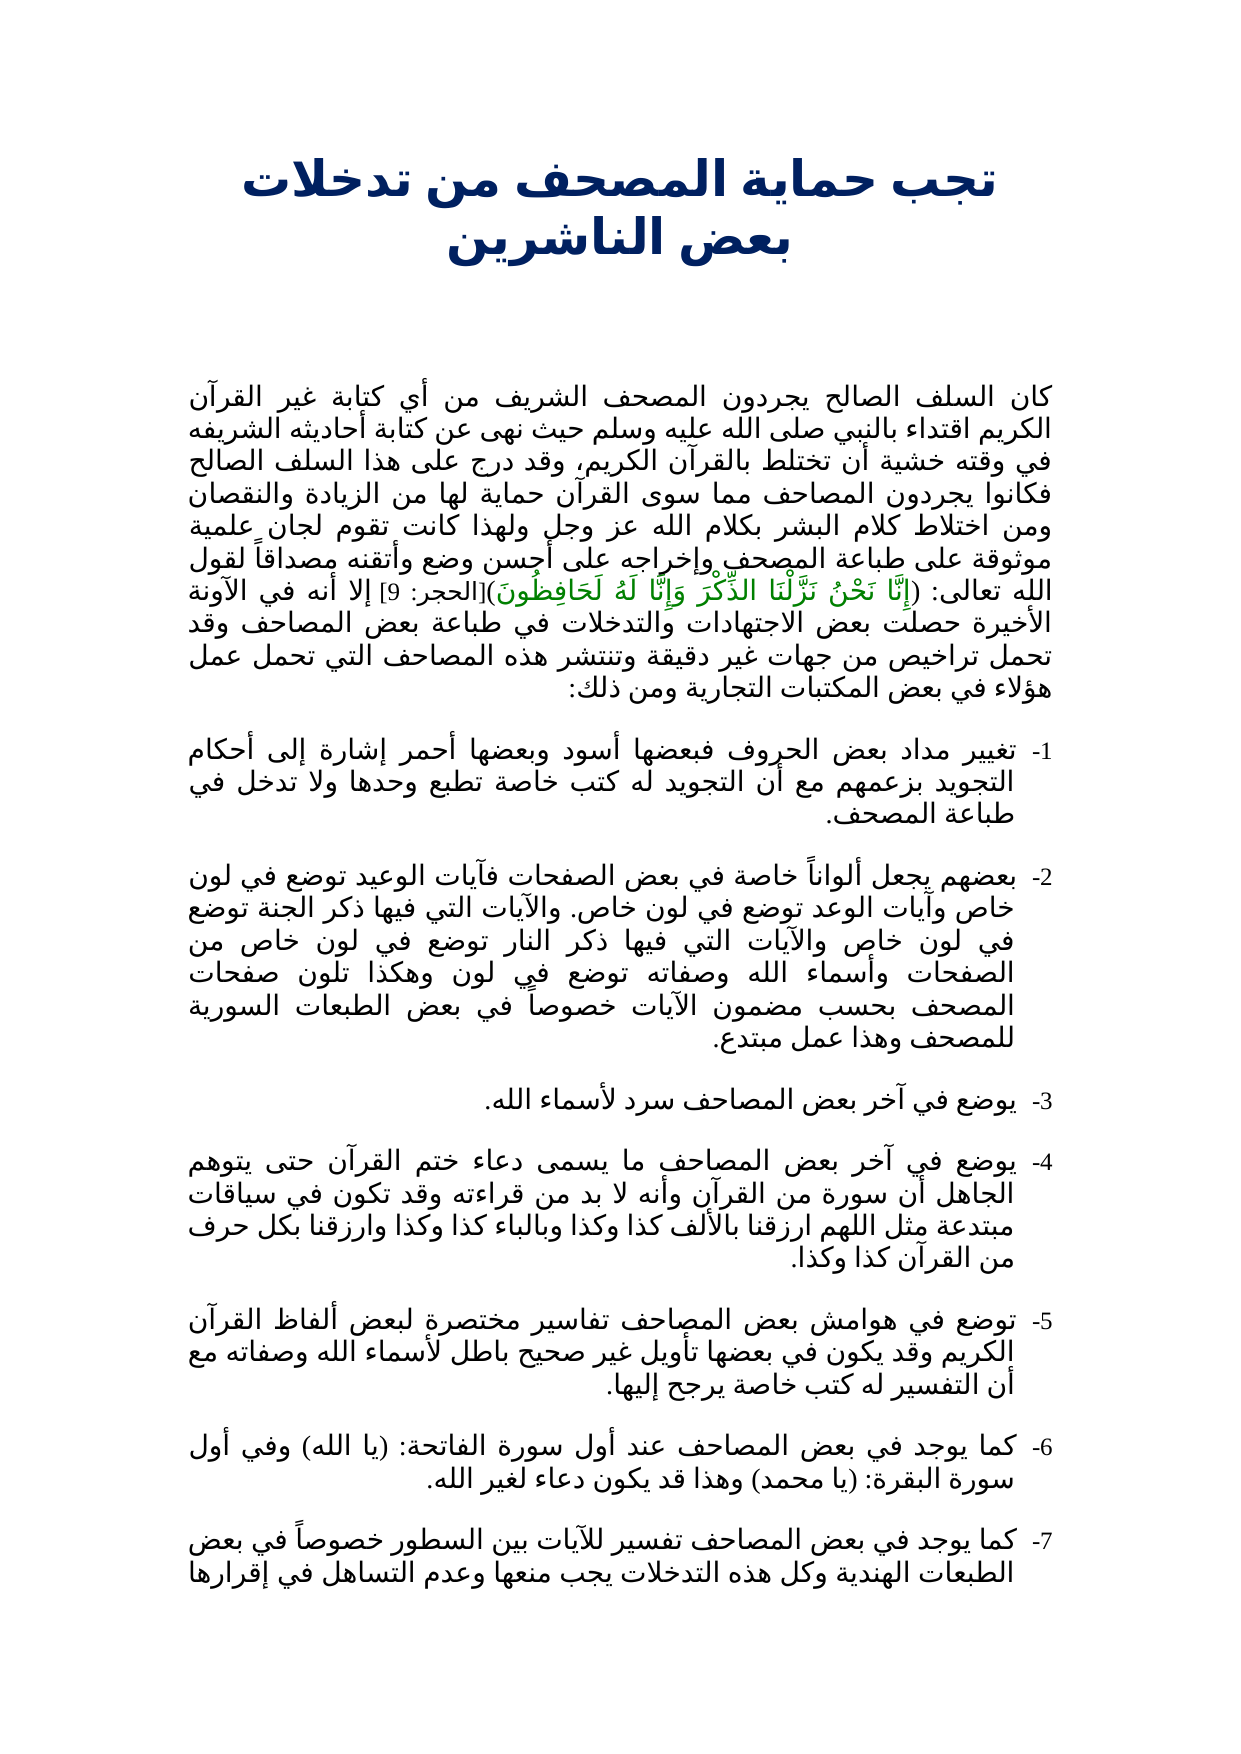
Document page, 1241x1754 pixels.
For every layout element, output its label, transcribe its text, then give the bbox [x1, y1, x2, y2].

text 6- كما يوجد في بعض المصاحف عند أول سورة الفاتحة: (يا الله) وفي أول سورة البقرة: (يا محمد) وهذا قد يكون دعاء لغير الله. [187, 1429, 1053, 1494]
text تجب حماية المصحف من تدخلات بعض الناشرين [187, 150, 1053, 265]
text 4- يوضع في آخر بعض المصاحف ما يسمى دعاء ختم القرآن حتى يتوهم الجاهل أن سورة من القرآن وأنه لا بد من قراءته وقد تكون في سياقات مبتدعة مثل اللهم ارزقنا بالألف كذا وكذا وبالباء كذا وكذا وارزقنا بكل حرف من القرآن كذا وكذا. [187, 1144, 1053, 1274]
text كان السلف الصالح يجردون المصحف الشريف من أي كتابة غير القرآن الكريم اقتداء بالنبي صلى الله عليه وسلم حيث نهى عن كتابة أحاديثه الشريفه في وقته خشية أن تختلط بالقرآن الكريم، وقد درج على هذا السلف الصالح فكانوا يجردون المصاحف مما سوى القرآن حماية لها من الزيادة والنقصان ومن اختلاط كلام البشر بكلام الله عز وجل ولهذا كانت تقوم لجان علمية موثوقة على طباعة المصحف وإخراجه على أحسن وضع وأتقنه مصداقاً لقول الله تعالى: (إِنَّا نَحْنُ نَزَّلْنَا الذِّكْرَ وَإِنَّا لَهُ لَحَافِظُونَ)[الحجر: 9] إلا أنه في الآونة الأخيرة حصلت بعض الاجتهادات والتدخلات في طباعة بعض المصاحف وقد تحمل تراخيص من جهات غير دقيقة وتنتشر هذه المصاحف التي تحمل عمل هؤلاء في بعض المكتبات التجارية ومن ذلك: [187, 380, 1053, 704]
text 1- تغيير مداد بعض الحروف فبعضها أسود وبعضها أحمر إشارة إلى أحكام التجويد بزعمهم مع أن التجويد له كتب خاصة تطبع وحدها ولا تدخل في طباعة المصحف. [187, 733, 1053, 830]
text 2- بعضهم يجعل ألواناً خاصة في بعض الصفحات فآيات الوعيد توضع في لون خاص وآيات الوعد توضع في لون خاص. والآيات التي فيها ذكر الجنة توضع في لون خاص والآيات التي فيها ذكر النار توضع في لون خاص من الصفحات وأسماء الله وصفاته توضع في لون وهكذا تلون صفحات المصحف بحسب مضمون الآيات خصوصاً في بعض الطبعات السورية للمصحف وهذا عمل مبتدع. [187, 859, 1053, 1053]
text 5- توضع في هوامش بعض المصاحف تفاسير مختصرة لبعض ألفاظ القرآن الكريم وقد يكون في بعضها تأويل غير صحيح باطل لأسماء الله وصفاته مع أن التفسير له كتب خاصة يرجح إليها. [187, 1303, 1053, 1400]
text 3- يوضع في آخر بعض المصاحف سرد لأسماء الله. [187, 1083, 1053, 1115]
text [187, 1523, 1053, 1588]
